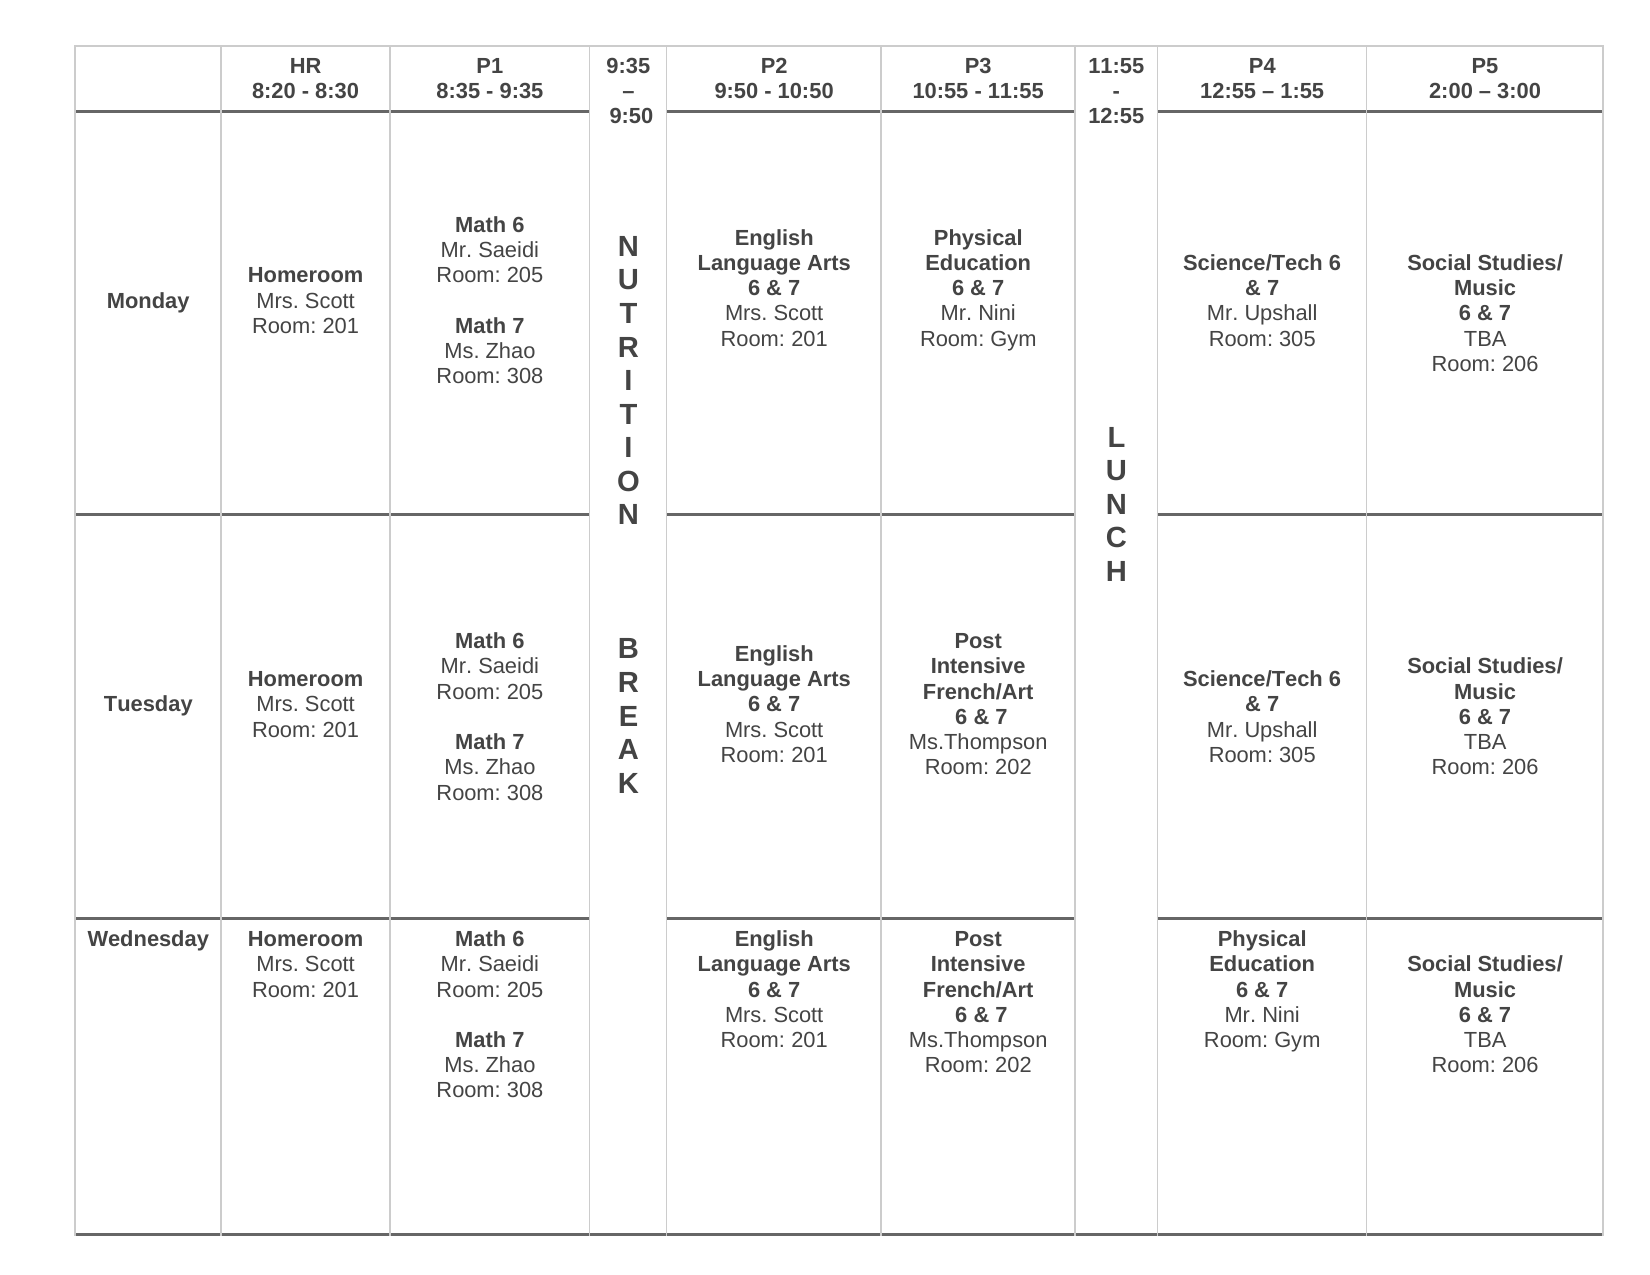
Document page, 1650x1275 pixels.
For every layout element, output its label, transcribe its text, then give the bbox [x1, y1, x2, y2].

table_cell Homeroom Mrs. Scott Room: 201 [222, 516, 389, 917]
table_cell [1604, 359, 1612, 391]
table_header 9:35 – 9:50 N U T R I T I O N B R E A K [590, 47, 666, 1233]
table_cell Social Studies/ Music 6 & 7 TBA Room: 206 [1367, 516, 1602, 917]
table_cell [1604, 769, 1612, 799]
table_cell Tuesday [76, 516, 220, 917]
table_cell [1604, 483, 1612, 513]
table_cell [1604, 1203, 1612, 1233]
table_cell [1604, 829, 1612, 861]
table_cell [1604, 737, 1612, 768]
table_cell [1604, 1141, 1612, 1172]
table_cell [1604, 451, 1612, 483]
table_header [76, 47, 220, 109]
table_header P4 12:55 – 1:55 [1158, 47, 1366, 109]
table_cell [1604, 645, 1612, 675]
table_header HR 8:20 - 8:30 [222, 47, 389, 109]
table_cell Physical Education 6 & 7 Mr. Nini Room: Gym [1158, 920, 1366, 1233]
table_header P1 8:35 - 9:35 [391, 47, 589, 109]
table_cell Science/Tech 6 & 7 Mr. Upshall Room: 305 [1158, 113, 1366, 513]
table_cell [391, 920, 589, 1233]
table_cell Wednesday [76, 920, 220, 1233]
table_cell [1604, 917, 1612, 956]
table_cell [1604, 207, 1612, 237]
table_cell [1604, 175, 1612, 207]
table_cell Monday [76, 113, 220, 513]
table_cell [1604, 1110, 1612, 1141]
table_cell [1604, 799, 1612, 829]
table_cell [1604, 675, 1612, 707]
table_header 11:55 - 12:55 L U N C H [1076, 47, 1157, 1233]
table_cell Post Intensive French/Art 6 & 7 Ms.Thompson Room: 202 [882, 516, 1074, 917]
table_cell Physical Education 6 & 7 Mr. Nini Room: Gym [882, 113, 1074, 513]
table_cell [1604, 237, 1612, 267]
table_cell [1604, 707, 1612, 737]
table_cell [1604, 513, 1612, 553]
table_header P5 2:00 – 3:00 [1367, 47, 1602, 109]
table_cell [1604, 267, 1612, 297]
table_cell Social Studies/ Music 6 & 7 TBA Room: 206 [1367, 920, 1602, 1233]
table_cell [1604, 391, 1612, 421]
table_header P3 10:55 - 11:55 [882, 47, 1074, 109]
table_cell Math 6 Mr. Saeidi Room: 205 Math 7 Ms. Zhao Room: 308 [391, 113, 589, 513]
table_cell [1604, 1018, 1612, 1048]
table_cell [1604, 956, 1612, 988]
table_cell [667, 920, 880, 1233]
table_cell [1604, 421, 1612, 451]
table_cell Math 6 Mr. Saeidi Room: 205 Math 7 Ms. Zhao Room: 308 [391, 516, 589, 917]
table_cell English Language Arts 6 & 7 Mrs. Scott Room: 201 [667, 113, 880, 513]
table_cell [1604, 329, 1612, 359]
table_cell [1604, 615, 1612, 645]
table_cell Science/Tech 6 & 7 Mr. Upshall Room: 305 [1158, 516, 1366, 917]
table_cell [1604, 1172, 1612, 1202]
table_cell [1604, 1079, 1612, 1110]
table_cell [1604, 1049, 1612, 1079]
table_cell [1604, 584, 1612, 614]
table_cell [1604, 861, 1612, 917]
table_cell [1604, 988, 1612, 1018]
table_cell Homeroom Mrs. Scott Room: 201 [222, 113, 389, 513]
table_header P2 9:50 - 10:50 [667, 47, 880, 109]
table_cell Social Studies/ Music 6 & 7 TBA Room: 206 [1367, 113, 1602, 513]
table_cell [882, 920, 1074, 1233]
table_cell [1604, 553, 1612, 584]
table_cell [222, 920, 389, 1233]
table_cell English Language Arts 6 & 7 Mrs. Scott Room: 201 [667, 516, 880, 917]
table_cell [1604, 297, 1612, 329]
